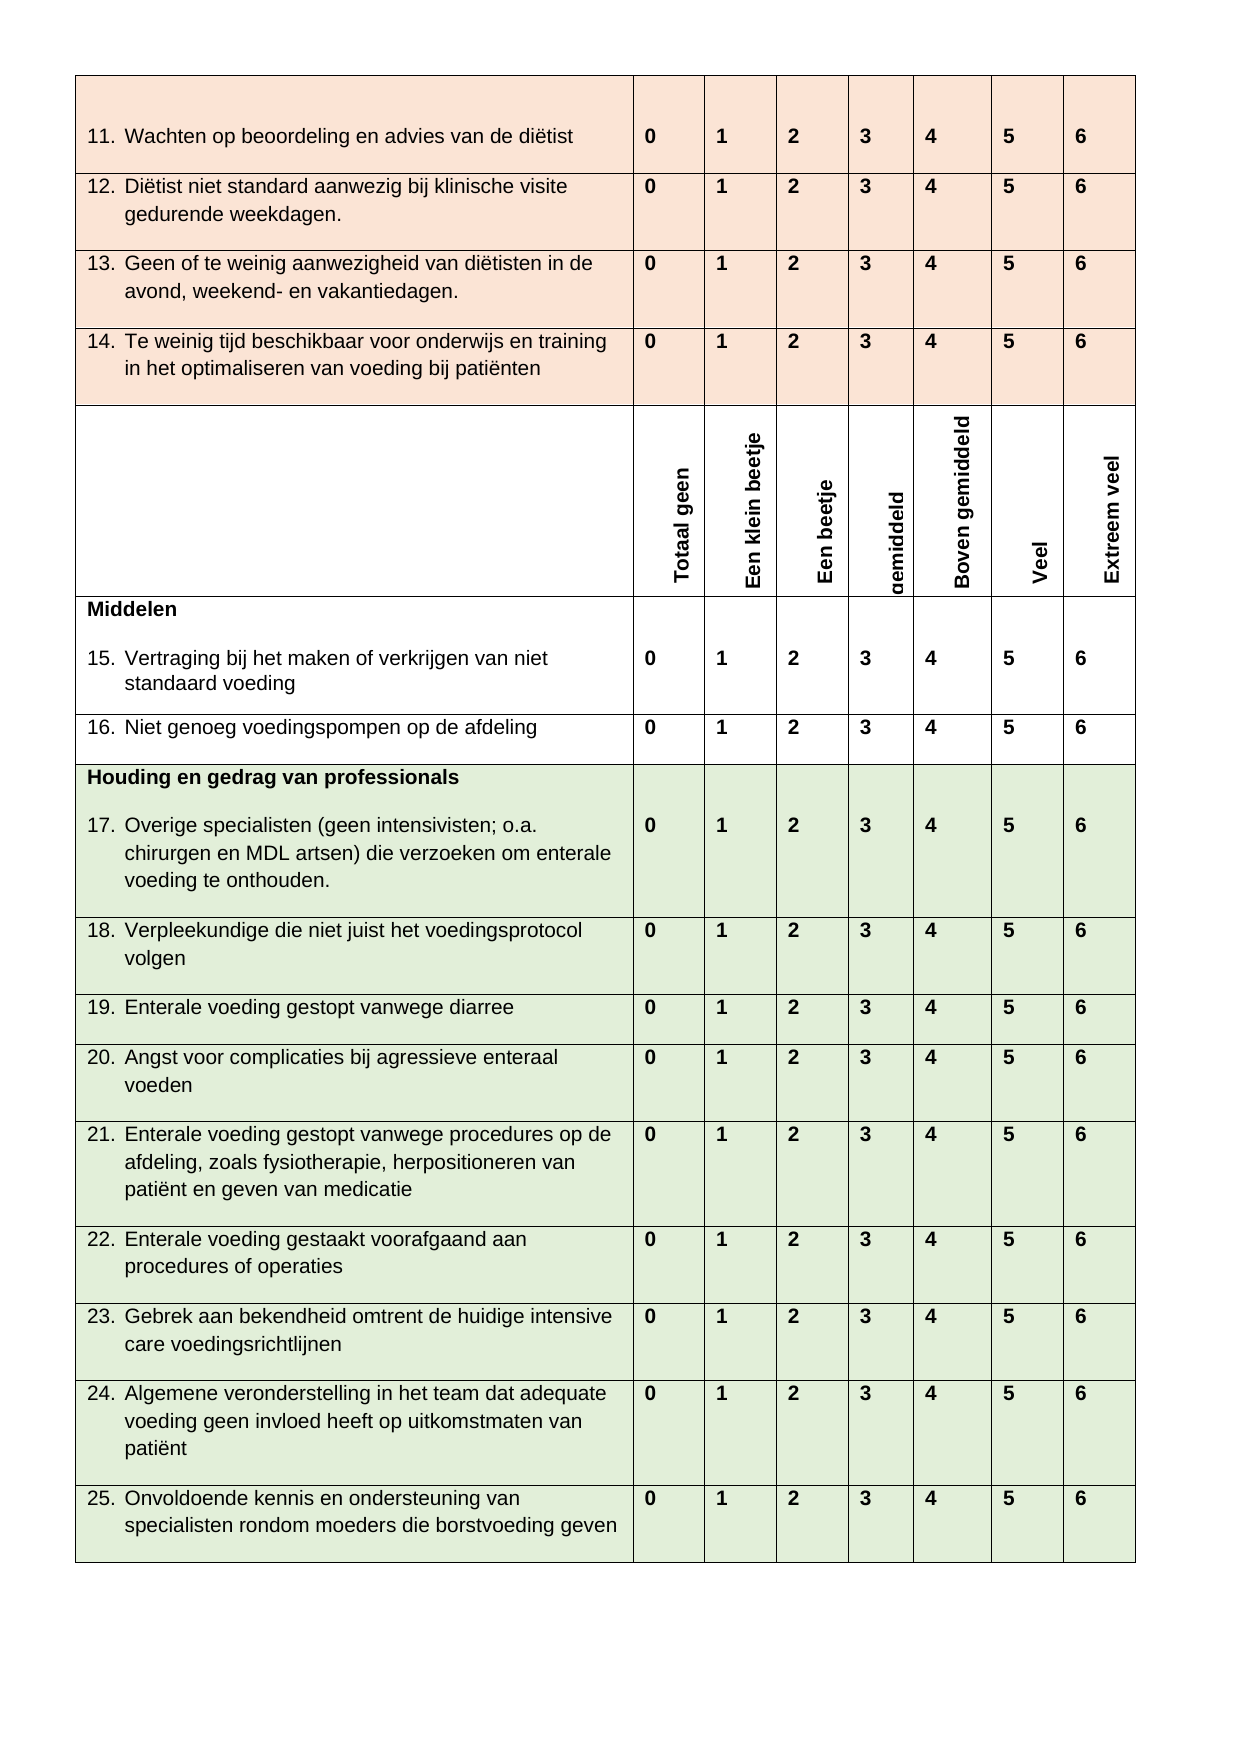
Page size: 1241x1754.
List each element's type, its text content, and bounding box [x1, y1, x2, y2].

table_cell Houding en gedrag van professionals [76, 765, 633, 813]
table_cell Onvoldoende kennis en ondersteuning van specialisten rondom moeders die borstvoeding geven [76, 1486, 633, 1562]
table_cell 6 [1064, 995, 1135, 1044]
table_cell Algemene veronderstelling in het team dat adequate voeding geen invloed heeft op uitkomstmaten van patiënt [76, 1381, 633, 1485]
table_cell 3 [849, 329, 913, 404]
table_cell Overige specialisten (geen intensivisten; o.a. chirurgen en MDL artsen) die verzoeken om enterale voeding te onthouden. [76, 813, 633, 917]
table_cell 6 [1064, 715, 1135, 764]
table_cell 3 [849, 918, 913, 994]
table_cell 0 [634, 918, 704, 994]
table_cell [634, 76, 704, 124]
table_cell 0 [634, 1122, 704, 1226]
table_cell 5 [992, 645, 1063, 714]
table_cell 1 [705, 1304, 776, 1380]
table_cell [849, 76, 913, 124]
table_cell 0 [634, 174, 704, 250]
table_cell 6 [1064, 813, 1135, 917]
table_cell 4 [914, 1486, 991, 1562]
table_cell 0 [634, 251, 704, 327]
table_cell Enterale voeding gestopt vanwege diarree [76, 995, 633, 1044]
table_cell Extreem veel [1064, 406, 1135, 596]
table_cell 2 [777, 174, 848, 250]
table_cell 3 [849, 1381, 913, 1485]
table_cell Angst voor complicaties bij agressieve enteraal voeden [76, 1045, 633, 1121]
table_cell [992, 76, 1063, 124]
table_cell [1064, 76, 1135, 124]
table_cell [76, 406, 633, 596]
table_cell [634, 597, 704, 645]
table_cell Een beetje [777, 406, 848, 596]
table_cell 3 [849, 1304, 913, 1380]
table_cell 6 [1064, 645, 1135, 714]
table_cell 1 [705, 645, 776, 714]
table_cell 1 [705, 174, 776, 250]
table_cell 0 [634, 995, 704, 1044]
table_cell 0 [634, 329, 704, 404]
table_cell 2 [777, 813, 848, 917]
table_cell 4 [914, 1304, 991, 1380]
table_cell [992, 597, 1063, 645]
table_cell 6 [1064, 251, 1135, 327]
table_cell 5 [992, 1122, 1063, 1226]
table_cell Middelen [76, 597, 633, 645]
table_cell 1 [705, 715, 776, 764]
table_cell 2 [777, 645, 848, 714]
table_cell 4 [914, 251, 991, 327]
table_cell [849, 597, 913, 645]
table_cell 5 [992, 995, 1063, 1044]
table_cell 6 [1064, 1122, 1135, 1226]
table_cell 0 [634, 813, 704, 917]
table_cell 0 [634, 1045, 704, 1121]
table_cell [914, 765, 991, 813]
table_cell 1 [705, 1045, 776, 1121]
table_cell 5 [992, 251, 1063, 327]
table_cell 4 [914, 1381, 991, 1485]
table_cell 1 [705, 813, 776, 917]
table_cell 1 [705, 329, 776, 404]
table_cell 4 [914, 1227, 991, 1303]
table_cell [777, 765, 848, 813]
table_cell [705, 765, 776, 813]
table_cell Vertraging bij het maken of verkrijgen van niet standaard voeding [76, 645, 633, 714]
table_cell Enterale voeding gestaakt voorafgaand aan procedures of operaties [76, 1227, 633, 1303]
table_cell 0 [634, 1381, 704, 1485]
table_cell 3 [849, 1045, 913, 1121]
table_cell 4 [914, 995, 991, 1044]
table_cell Enterale voeding gestopt vanwege procedures op de afdeling, zoals fysiotherapie, herpositioneren van patiënt en geven van medicatie [76, 1122, 633, 1226]
table_cell 3 [849, 813, 913, 917]
table_cell 5 [992, 1381, 1063, 1485]
table_cell 5 [992, 715, 1063, 764]
table_cell 1 [705, 1486, 776, 1562]
table_cell 3 [849, 251, 913, 327]
table_cell 6 [1064, 124, 1135, 173]
table_cell 5 [992, 1045, 1063, 1121]
table_cell 6 [1064, 1227, 1135, 1303]
table_cell 3 [849, 174, 913, 250]
table_cell [777, 76, 848, 124]
table_cell 1 [705, 251, 776, 327]
table_cell 5 [992, 1227, 1063, 1303]
table_cell 2 [777, 251, 848, 327]
table_cell 6 [1064, 174, 1135, 250]
table_cell 2 [777, 1304, 848, 1380]
table_cell Verpleekundige die niet juist het voedingsprotocol volgen [76, 918, 633, 994]
table_cell 6 [1064, 329, 1135, 404]
table_cell 6 [1064, 1486, 1135, 1562]
table_cell Niet genoeg voedingspompen op de afdeling [76, 715, 633, 764]
table_cell 3 [849, 1486, 913, 1562]
table_cell 0 [634, 124, 704, 173]
table_cell 4 [914, 1045, 991, 1121]
table_cell [992, 765, 1063, 813]
table_cell 5 [992, 329, 1063, 404]
table_cell 5 [992, 1304, 1063, 1380]
table_cell 2 [777, 715, 848, 764]
table_cell 5 [992, 174, 1063, 250]
table_cell 4 [914, 329, 991, 404]
table_cell Boven gemiddeld [914, 406, 991, 596]
table_cell [1064, 597, 1135, 645]
table_cell 3 [849, 715, 913, 764]
table_cell 1 [705, 1381, 776, 1485]
table_cell 5 [992, 918, 1063, 994]
table_cell Diëtist niet standard aanwezig bij klinische visite gedurende weekdagen. [76, 174, 633, 250]
table_cell [914, 76, 991, 124]
table_cell Totaal geen [634, 406, 704, 596]
table_cell 5 [992, 124, 1063, 173]
table_cell 4 [914, 1122, 991, 1226]
table_cell gemiddeld [849, 406, 913, 596]
table_cell [1064, 765, 1135, 813]
table_cell 1 [705, 1227, 776, 1303]
table_cell Gebrek aan bekendheid omtrent de huidige intensive care voedingsrichtlijnen [76, 1304, 633, 1380]
table_cell [777, 597, 848, 645]
table_cell 6 [1064, 1045, 1135, 1121]
table_cell 3 [849, 124, 913, 173]
table_cell 2 [777, 918, 848, 994]
table_cell 4 [914, 645, 991, 714]
table_cell 4 [914, 918, 991, 994]
table_cell 3 [849, 1227, 913, 1303]
table_cell 5 [992, 1486, 1063, 1562]
table_cell Geen of te weinig aanwezigheid van diëtisten in de avond, weekend- en vakantiedagen. [76, 251, 633, 327]
table_cell 0 [634, 1304, 704, 1380]
table_cell Een klein beetje [705, 406, 776, 596]
table_cell 0 [634, 1486, 704, 1562]
table_cell 6 [1064, 1381, 1135, 1485]
table_cell 3 [849, 995, 913, 1044]
table_cell [705, 597, 776, 645]
table_cell 1 [705, 124, 776, 173]
table_cell 2 [777, 1381, 848, 1485]
table_cell 4 [914, 813, 991, 917]
table_cell 4 [914, 715, 991, 764]
table_cell 1 [705, 1122, 776, 1226]
table_cell 2 [777, 1486, 848, 1562]
table_cell [705, 76, 776, 124]
table_cell 1 [705, 995, 776, 1044]
table_cell [76, 76, 633, 124]
table_cell [849, 765, 913, 813]
table_cell 4 [914, 174, 991, 250]
table_cell 2 [777, 124, 848, 173]
table_cell Wachten op beoordeling en advies van de diëtist [76, 124, 633, 173]
table_cell Veel [992, 406, 1063, 596]
table_cell 0 [634, 645, 704, 714]
table_cell 2 [777, 1227, 848, 1303]
table_cell 3 [849, 1122, 913, 1226]
table_cell 3 [849, 645, 913, 714]
table_cell 2 [777, 1045, 848, 1121]
table_cell Te weinig tijd beschikbaar voor onderwijs en training in het optimaliseren van voeding bij patiënten [76, 329, 633, 404]
table_cell 6 [1064, 918, 1135, 994]
table_cell 2 [777, 329, 848, 404]
table_cell 0 [634, 715, 704, 764]
table_cell 1 [705, 918, 776, 994]
table_cell 2 [777, 995, 848, 1044]
table_cell 2 [777, 1122, 848, 1226]
table_cell [634, 765, 704, 813]
table_cell 4 [914, 124, 991, 173]
table_cell 5 [992, 813, 1063, 917]
table_cell 0 [634, 1227, 704, 1303]
table_cell 6 [1064, 1304, 1135, 1380]
table_cell [914, 597, 991, 645]
